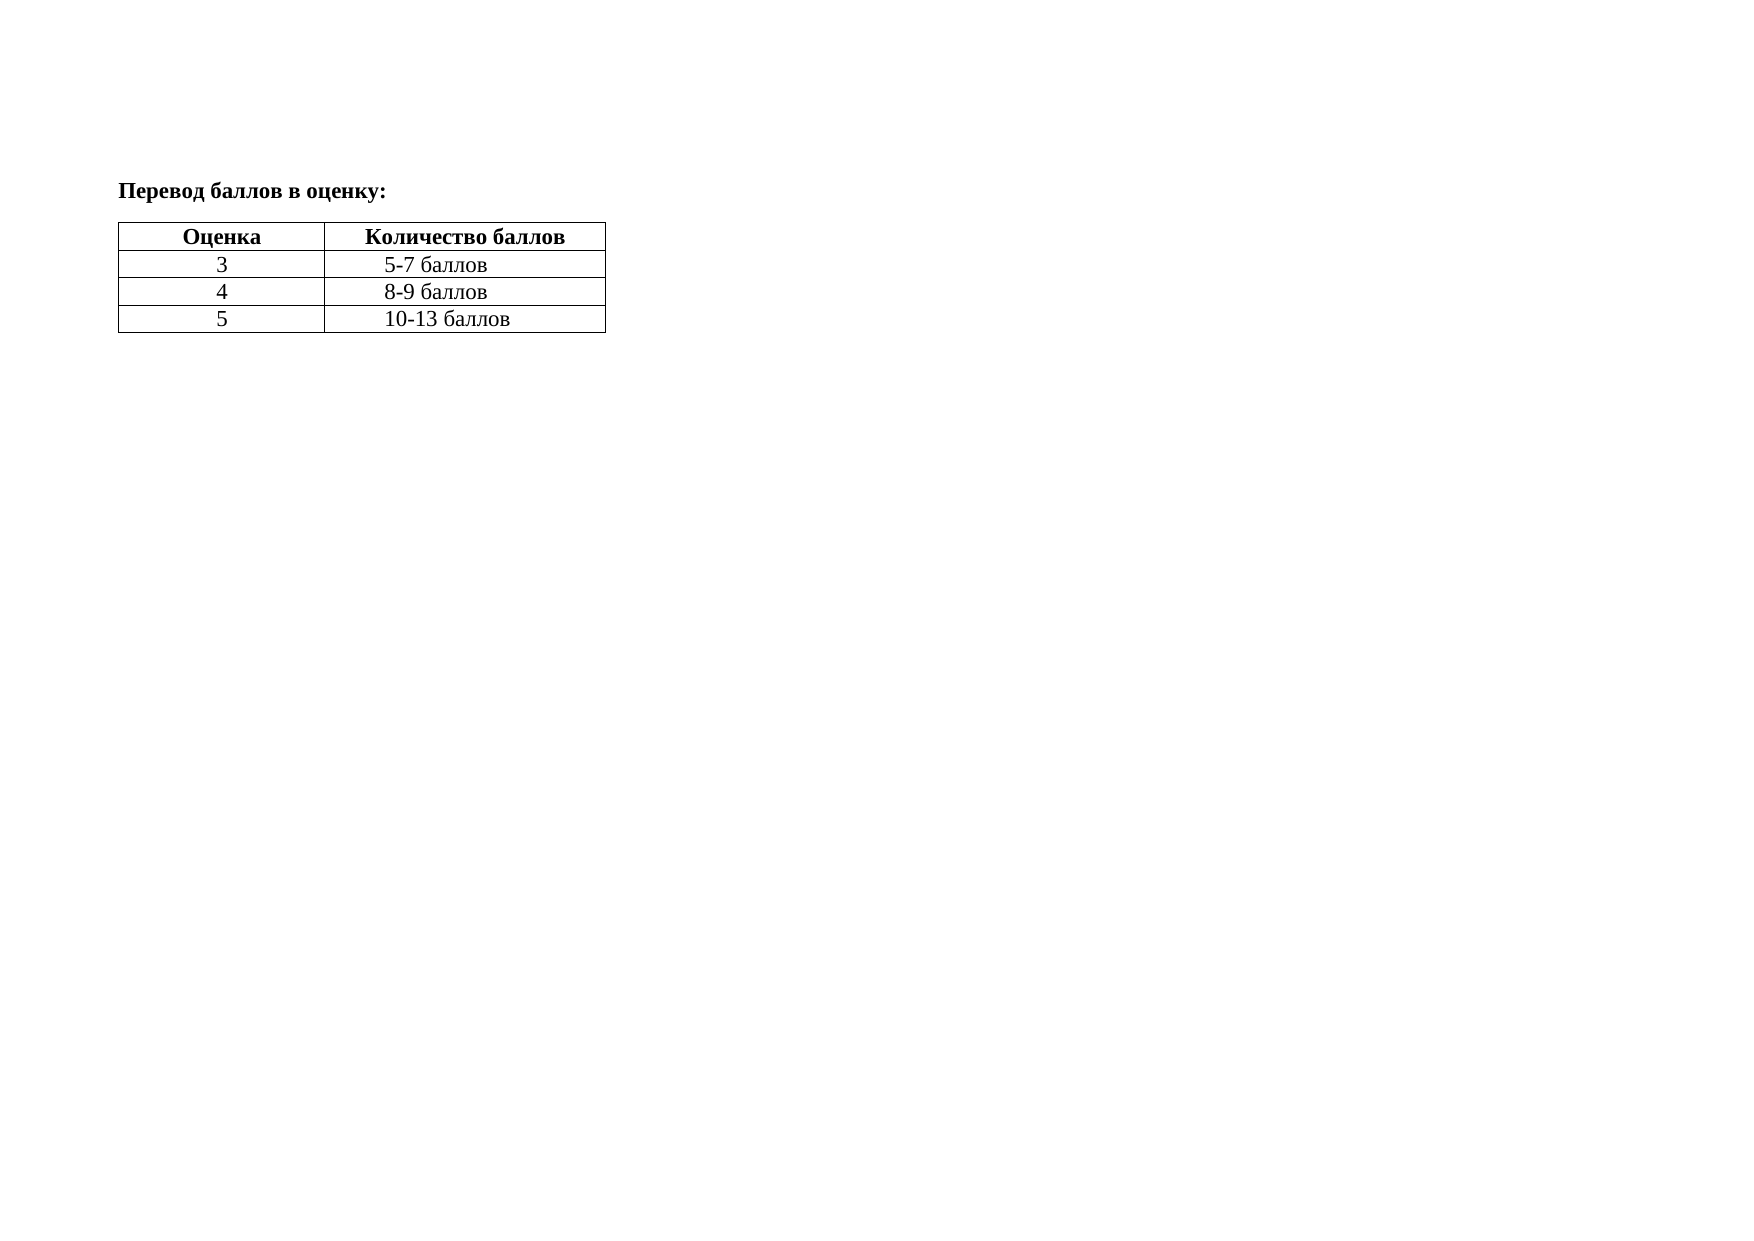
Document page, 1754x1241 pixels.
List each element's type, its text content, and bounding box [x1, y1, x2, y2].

table_header Количество баллов [325, 223, 605, 250]
table_cell 4 [119, 278, 324, 304]
table_cell 5 [119, 306, 324, 332]
table_cell 5-7 баллов [325, 251, 605, 277]
table_cell 8-9 баллов [325, 278, 605, 304]
table_cell 10-13 баллов [325, 306, 605, 332]
table_cell 3 [119, 251, 324, 277]
table_header Оценка [119, 223, 324, 250]
text Перевод баллов в оценку: [118, 177, 1636, 203]
